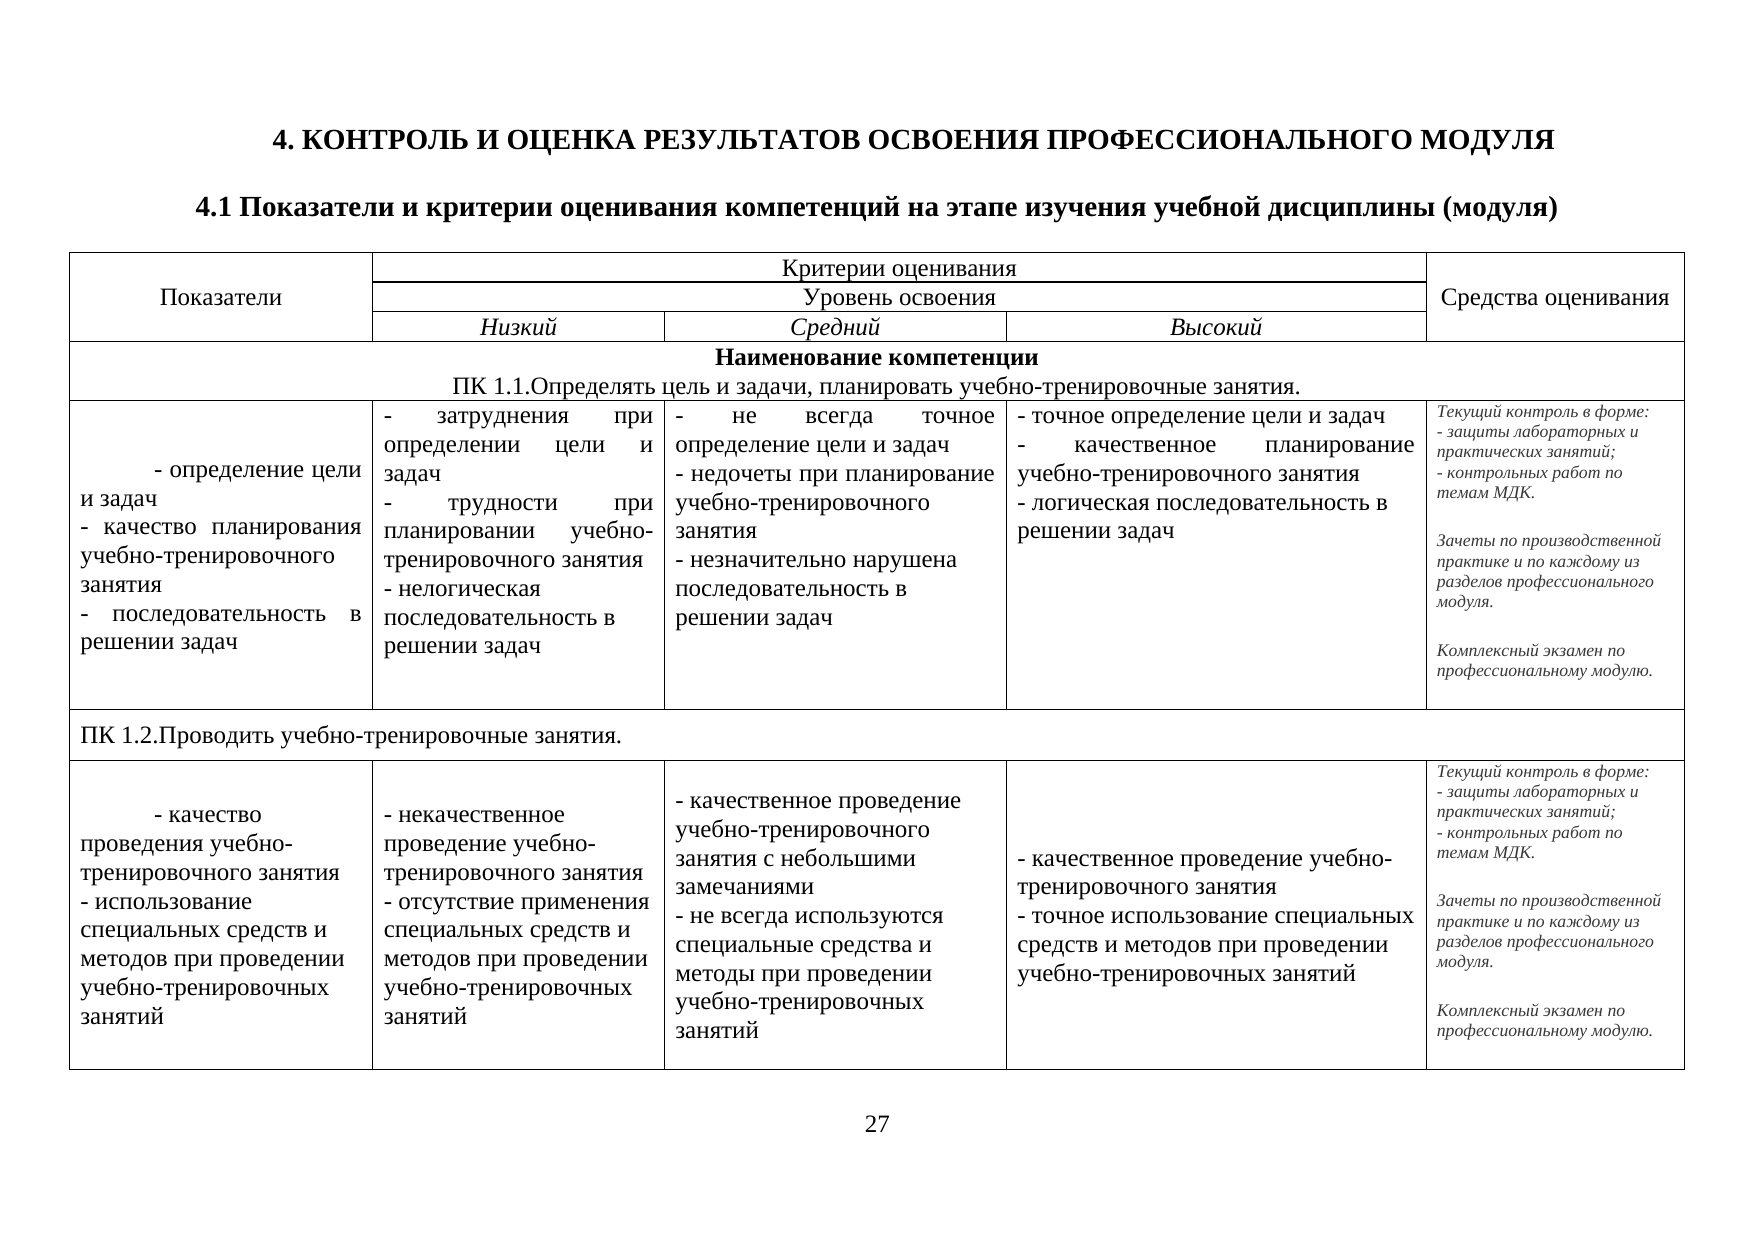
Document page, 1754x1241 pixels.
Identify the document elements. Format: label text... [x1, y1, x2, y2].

table_header Средства оценивания [1427, 253, 1684, 341]
table_cell Наименование компетенции ПК 1.1.Определять цель и задачи, планировать учебно-тренировочные занятия. [70, 342, 1684, 399]
table_cell - качество проведения учебно-тренировочного занятия - использование специальных средств и методов при проведении учебно-тренировочных занятий [70, 761, 372, 1069]
table_cell Высокий [1007, 312, 1426, 341]
table_cell - затруднения при определении цели и задач - трудности при планировании учебно-тренировочного занятия - нелогическая последовательность в решении задач [373, 401, 664, 709]
table_cell - качественное проведение учебно-тренировочного занятия - точное использование специальных средств и методов при проведении учебно-тренировочных занятий [1007, 761, 1426, 1069]
table_cell - определение цели и задач - качество планирования учебно-тренировочного занятия - последовательность в решении задач [70, 401, 372, 709]
text 4. КОНТРОЛЬ И ОЦЕНКА РЕЗУЛЬТАТОВ ОСВОЕНИЯ ПРОФЕССИОНАЛЬНОГО МОДУЛЯ [192, 122, 1636, 156]
table_cell Средний [665, 312, 1006, 341]
table_header Показатели [70, 253, 372, 341]
table_cell Низкий [373, 312, 664, 341]
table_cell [1427, 761, 1684, 1069]
table_cell - точное определение цели и задач - качественное планирование учебно-тренировочного занятия - логическая последовательность в решении задач [1007, 401, 1426, 709]
table_cell Уровень освоения [373, 283, 1426, 311]
table_cell ПК 1.2.Проводить учебно-тренировочные занятия. [70, 710, 1684, 759]
table_header Критерии оценивания [373, 253, 1426, 281]
table_cell - качественное проведение учебно-тренировочного занятия с небольшими замечаниями - не всегда используются специальные средства и методы при проведении учебно-тренировочных занятий [665, 761, 1006, 1069]
table_cell - некачественное проведение учебно-тренировочного занятия - отсутствие применения специальных средств и методов при проведении учебно-тренировочных занятий [373, 761, 664, 1069]
text 4.1 Показатели и критерии оценивания компетенций на этапе изучения учебной дисциплины (модуля) [118, 189, 1636, 223]
table_cell - не всегда точное определение цели и задач - недочеты при планирование учебно-тренировочного занятия - незначительно нарушена последовательность в решении задач [665, 401, 1006, 709]
